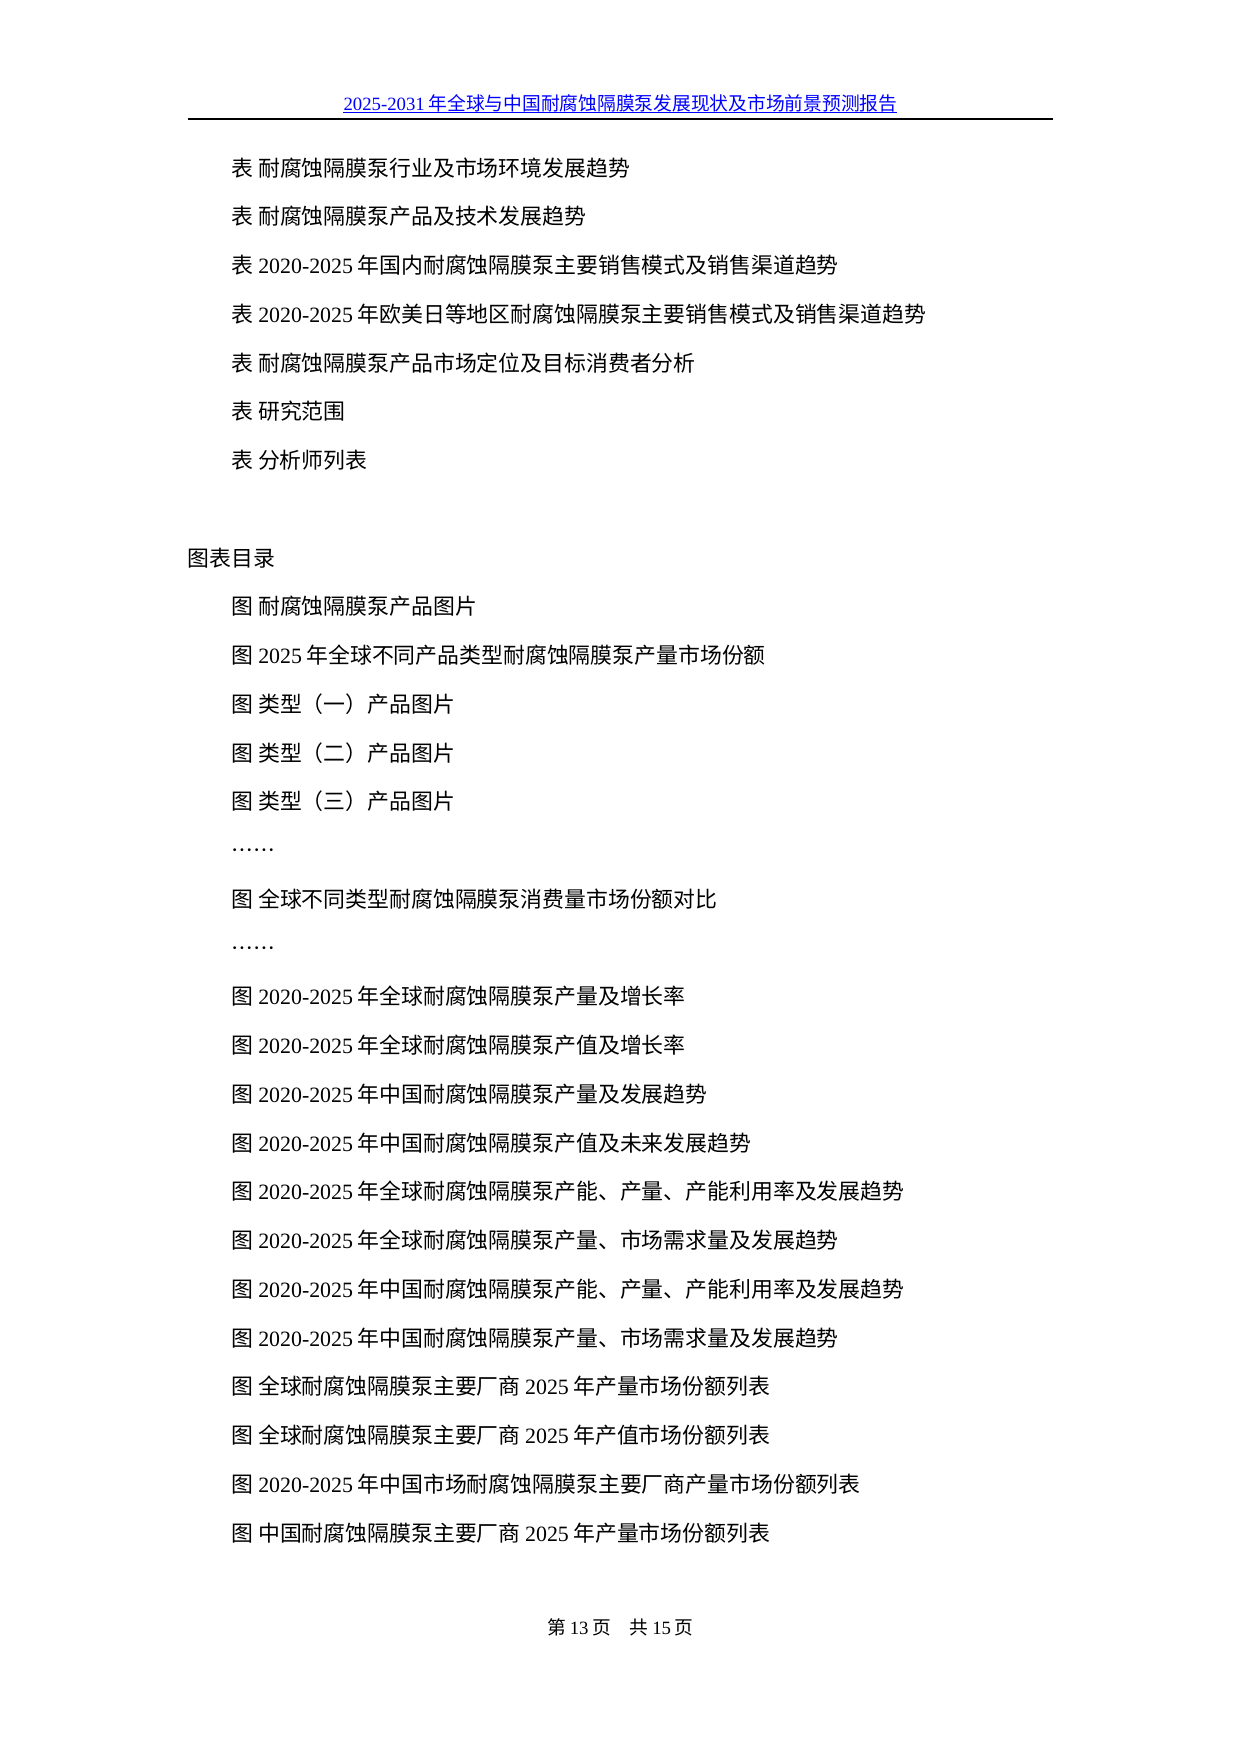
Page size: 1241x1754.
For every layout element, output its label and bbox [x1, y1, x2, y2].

text [187, 150, 1053, 1548]
